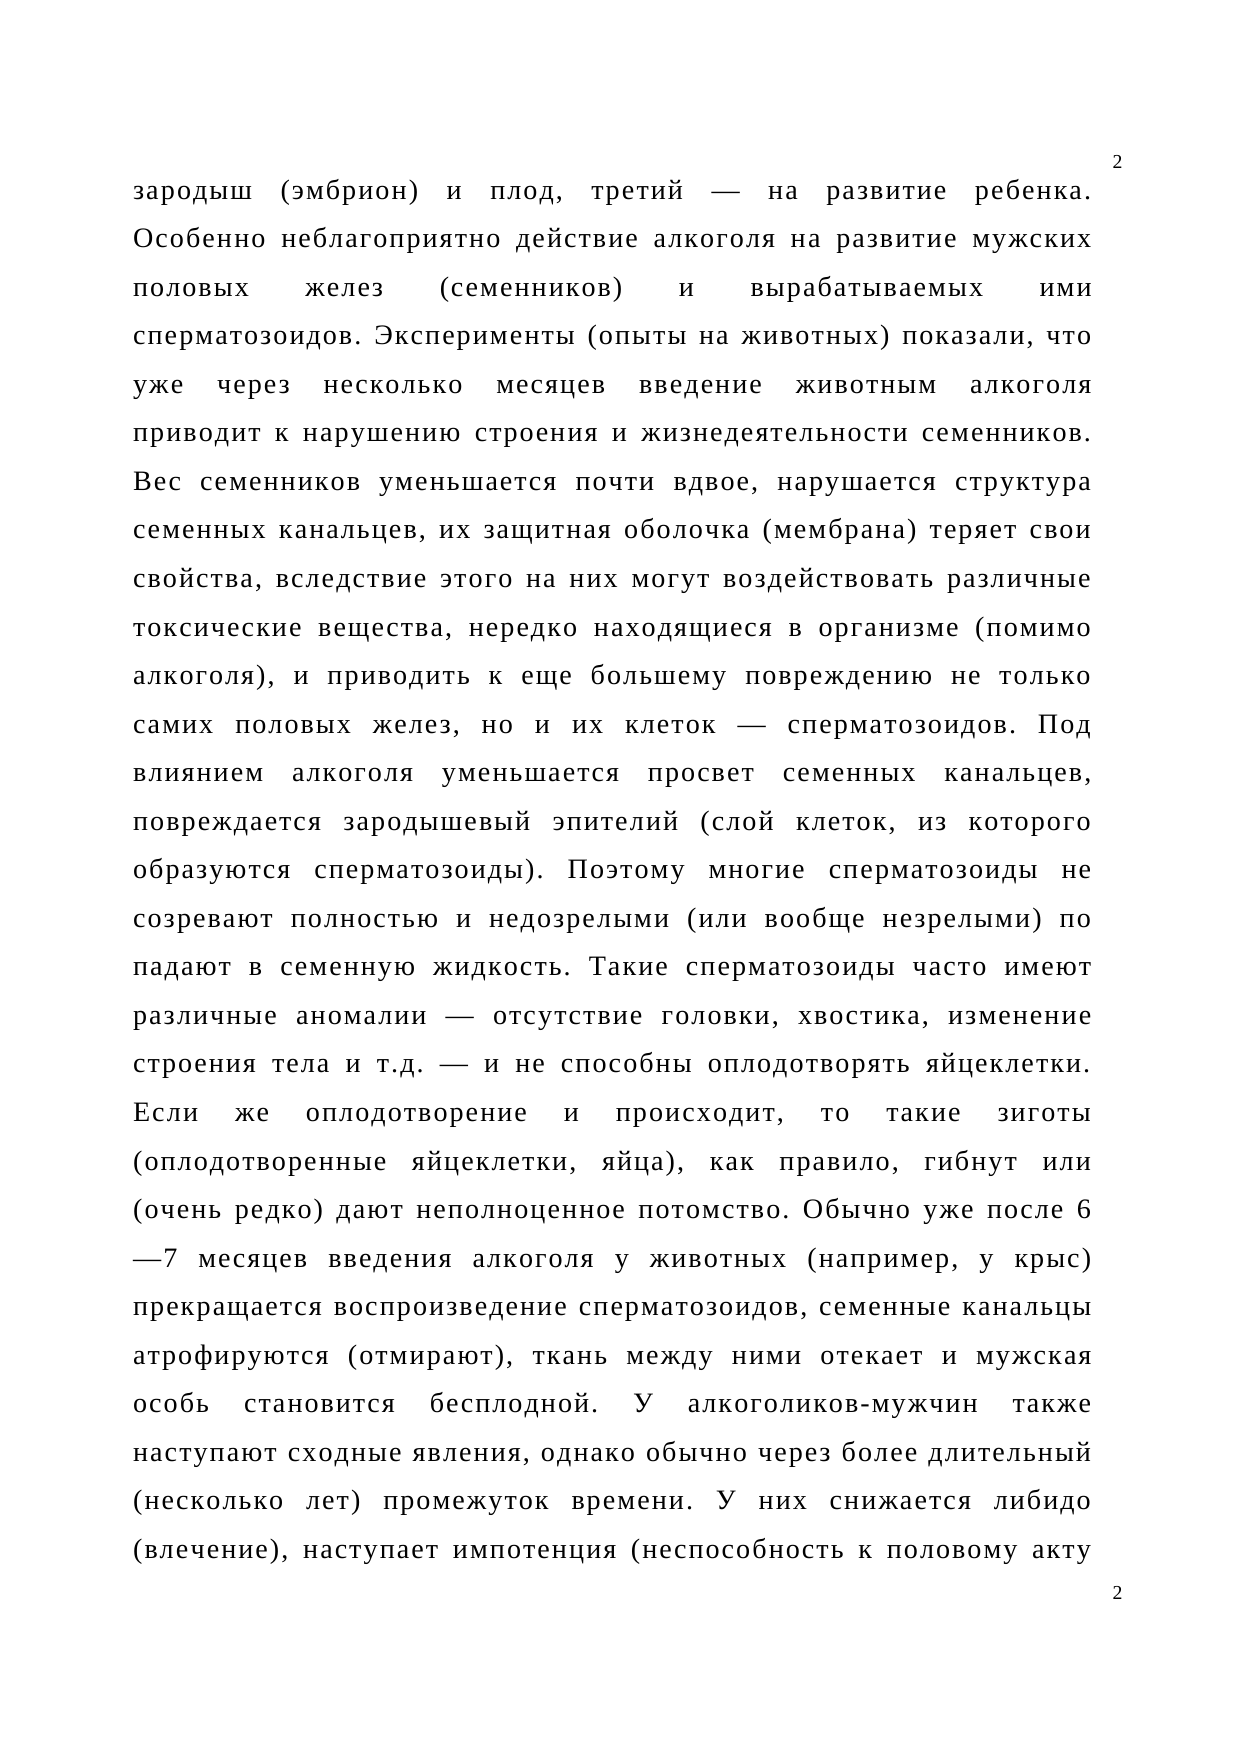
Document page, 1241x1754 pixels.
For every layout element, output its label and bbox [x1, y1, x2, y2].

text [133, 173, 1093, 1564]
